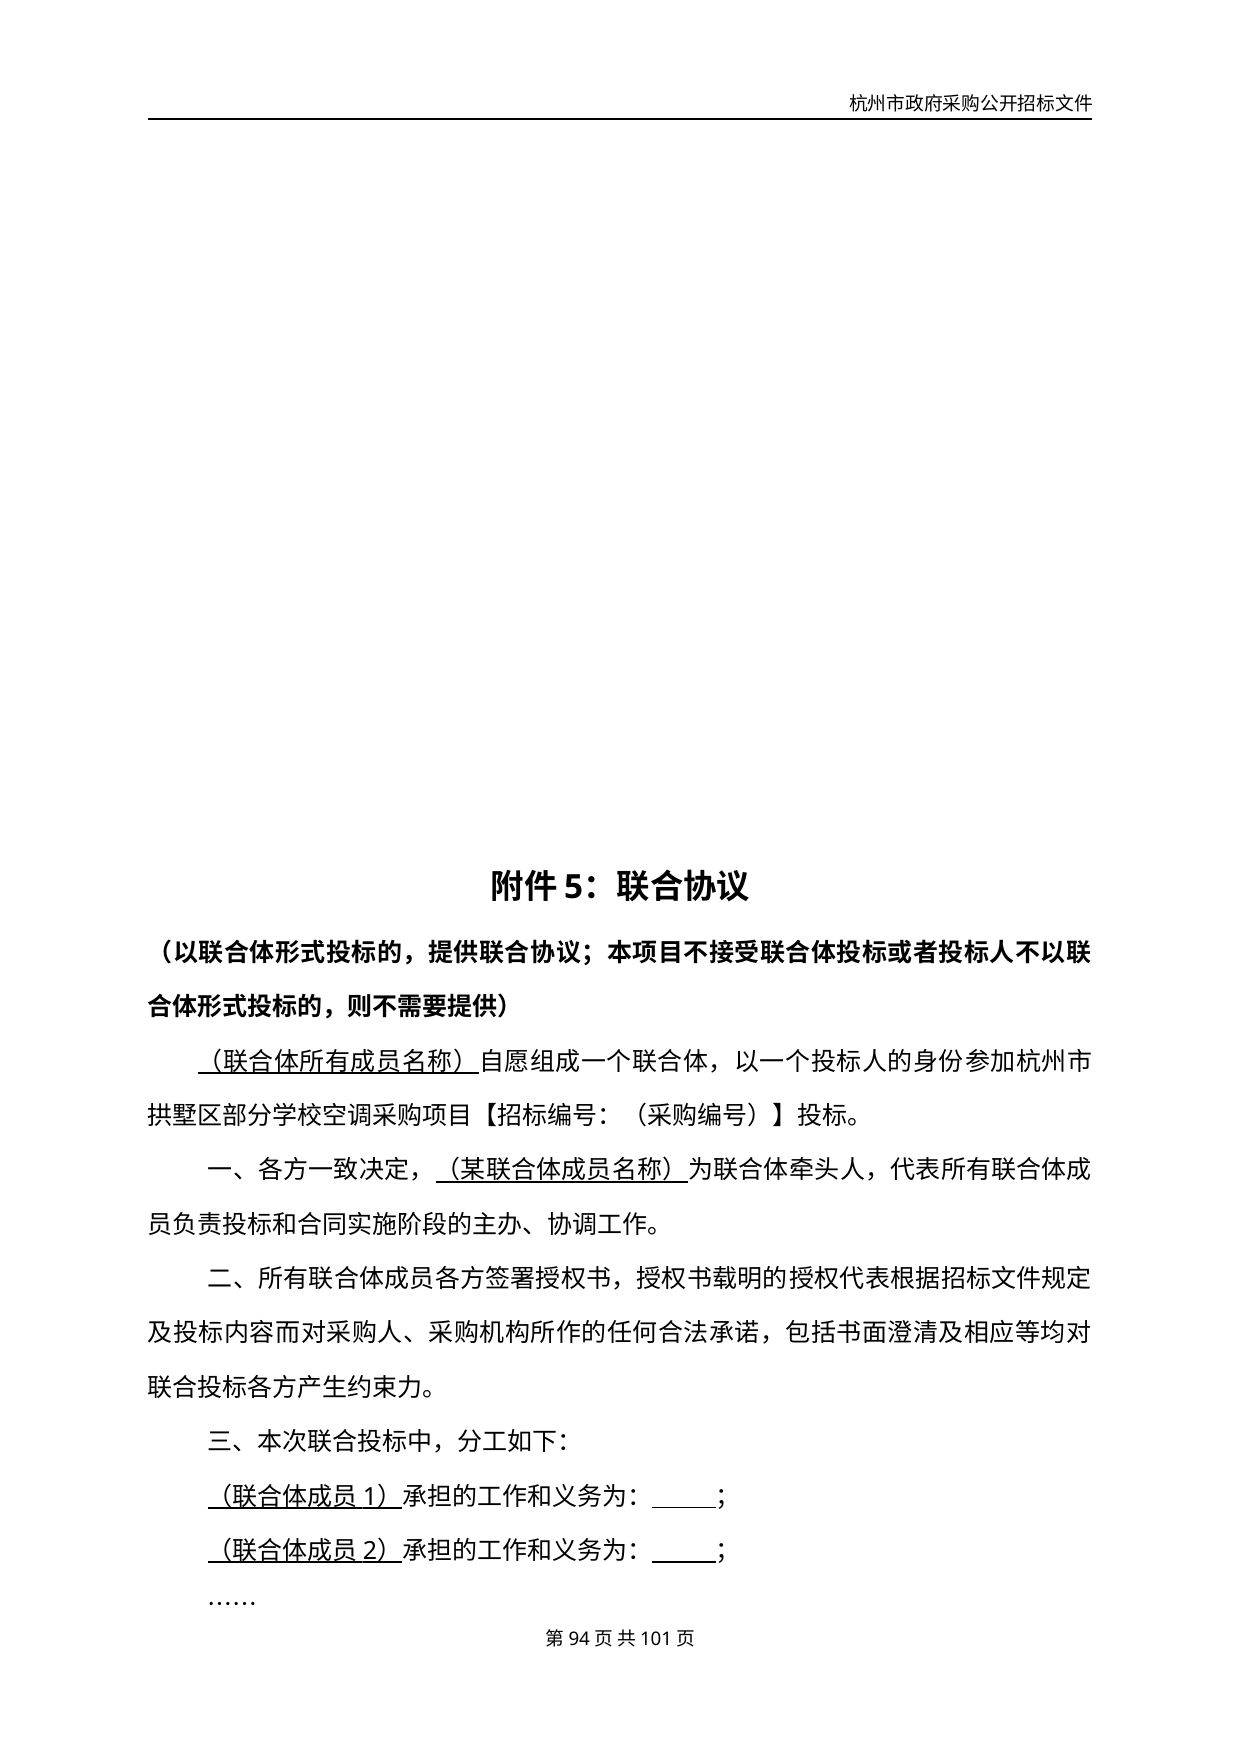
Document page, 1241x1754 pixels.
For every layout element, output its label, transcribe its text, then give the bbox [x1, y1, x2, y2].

text （联合体所有成员名称）自愿组成一个联合体，以一个投标人的身份参加杭州市拱墅区部分学校空调采购项目【招标编号：（采购编号）】投标。 [148, 1041, 1092, 1132]
text 附件5：联合协议 [148, 859, 1092, 908]
text …… [148, 1585, 1092, 1621]
text 二、所有联合体成员各方签署授权书，授权书载明的授权代表根据招标文件规定及投标内容而对采购人、采购机构所作的任何合法承诺，包括书面澄清及相应等均对联合投标各方产生约束力。 [148, 1258, 1092, 1403]
text （联合体成员2）承担的工作和义务为： ； [148, 1530, 1092, 1567]
text 一、各方一致决定，（某联合体成员名称）为联合体牵头人，代表所有联合体成员负责投标和合同实施阶段的主办、协调工作。 [148, 1150, 1092, 1240]
text 三、本次联合投标中，分工如下： [148, 1422, 1092, 1458]
text （以联合体形式投标的，提供联合协议；本项目不接受联合体投标或者投标人不以联合体形式投标的，则不需要提供） [148, 932, 1092, 1023]
text （联合体成员1）承担的工作和义务为： ； [148, 1476, 1092, 1512]
